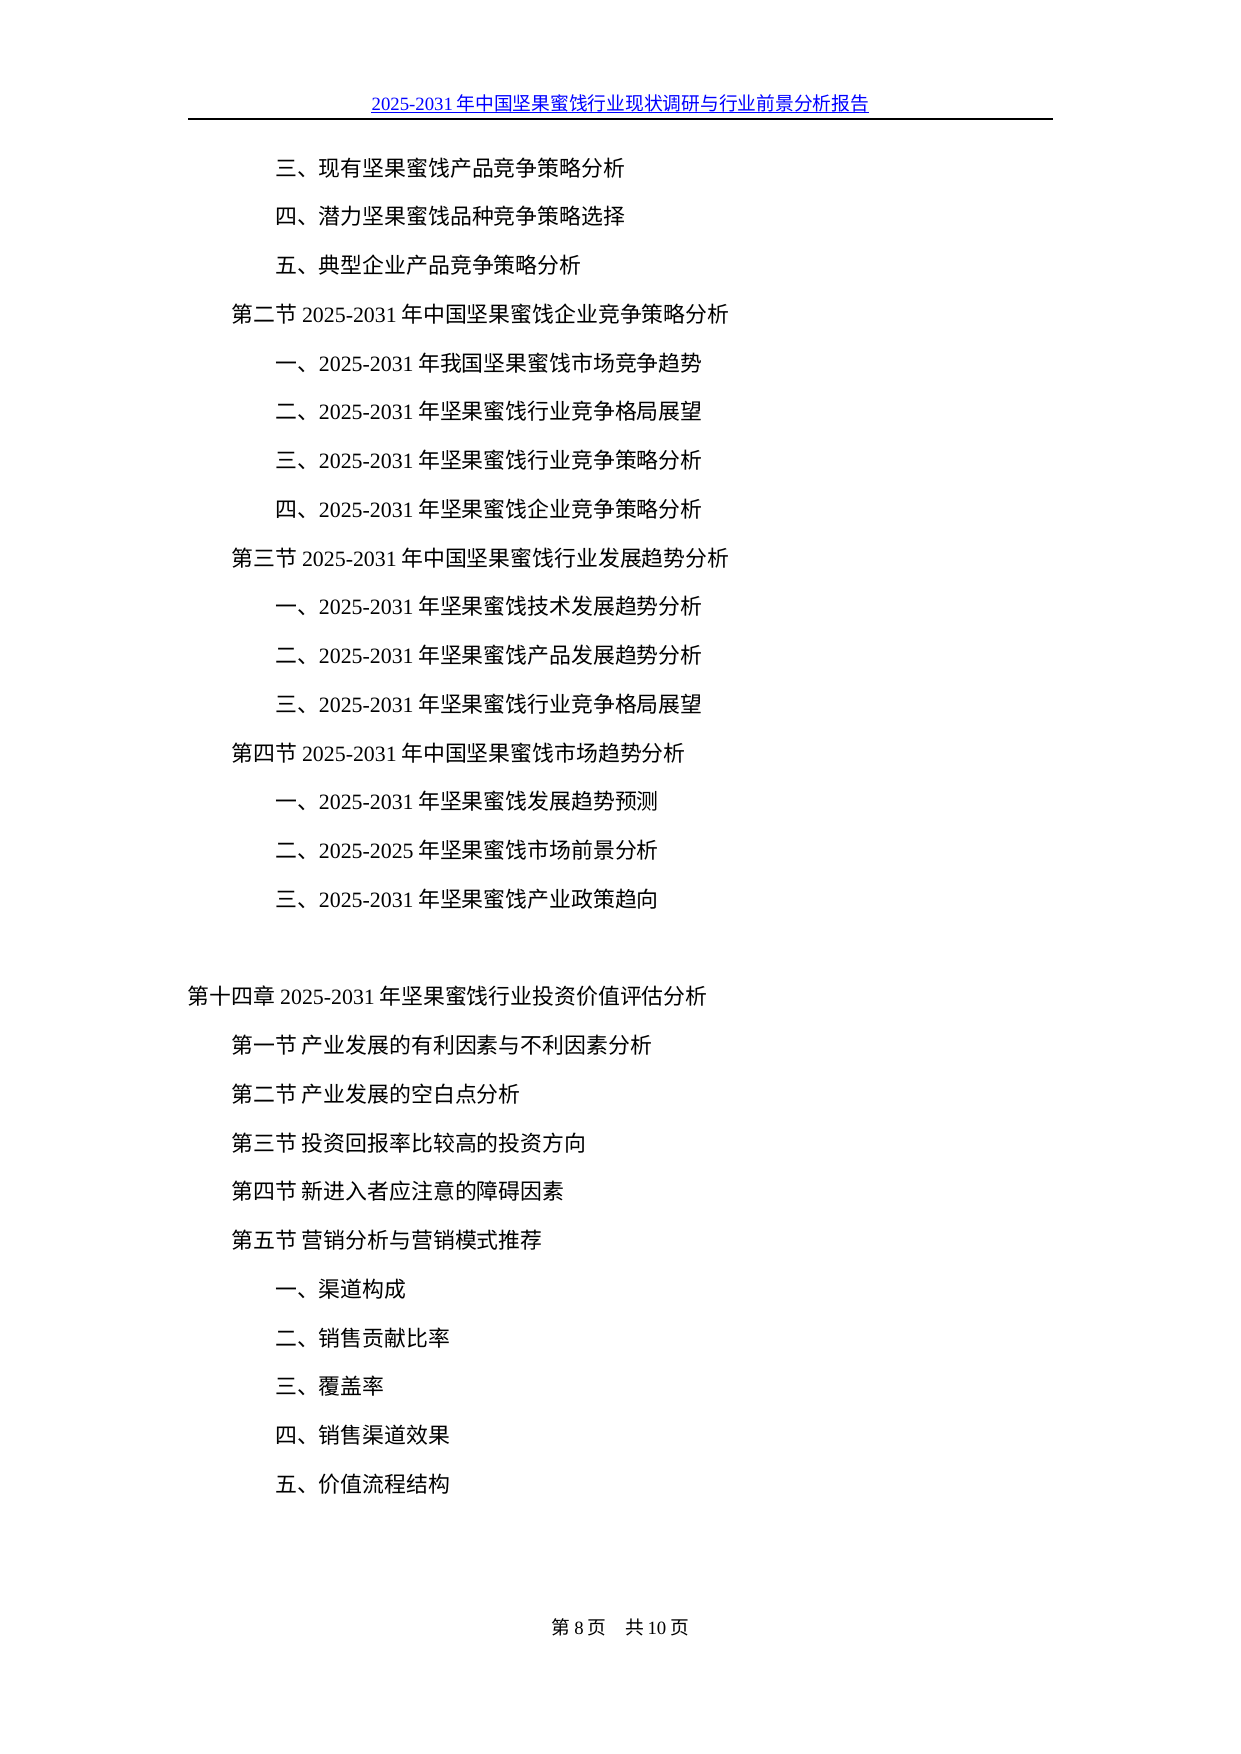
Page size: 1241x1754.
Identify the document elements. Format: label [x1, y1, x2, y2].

text [187, 150, 1053, 1499]
